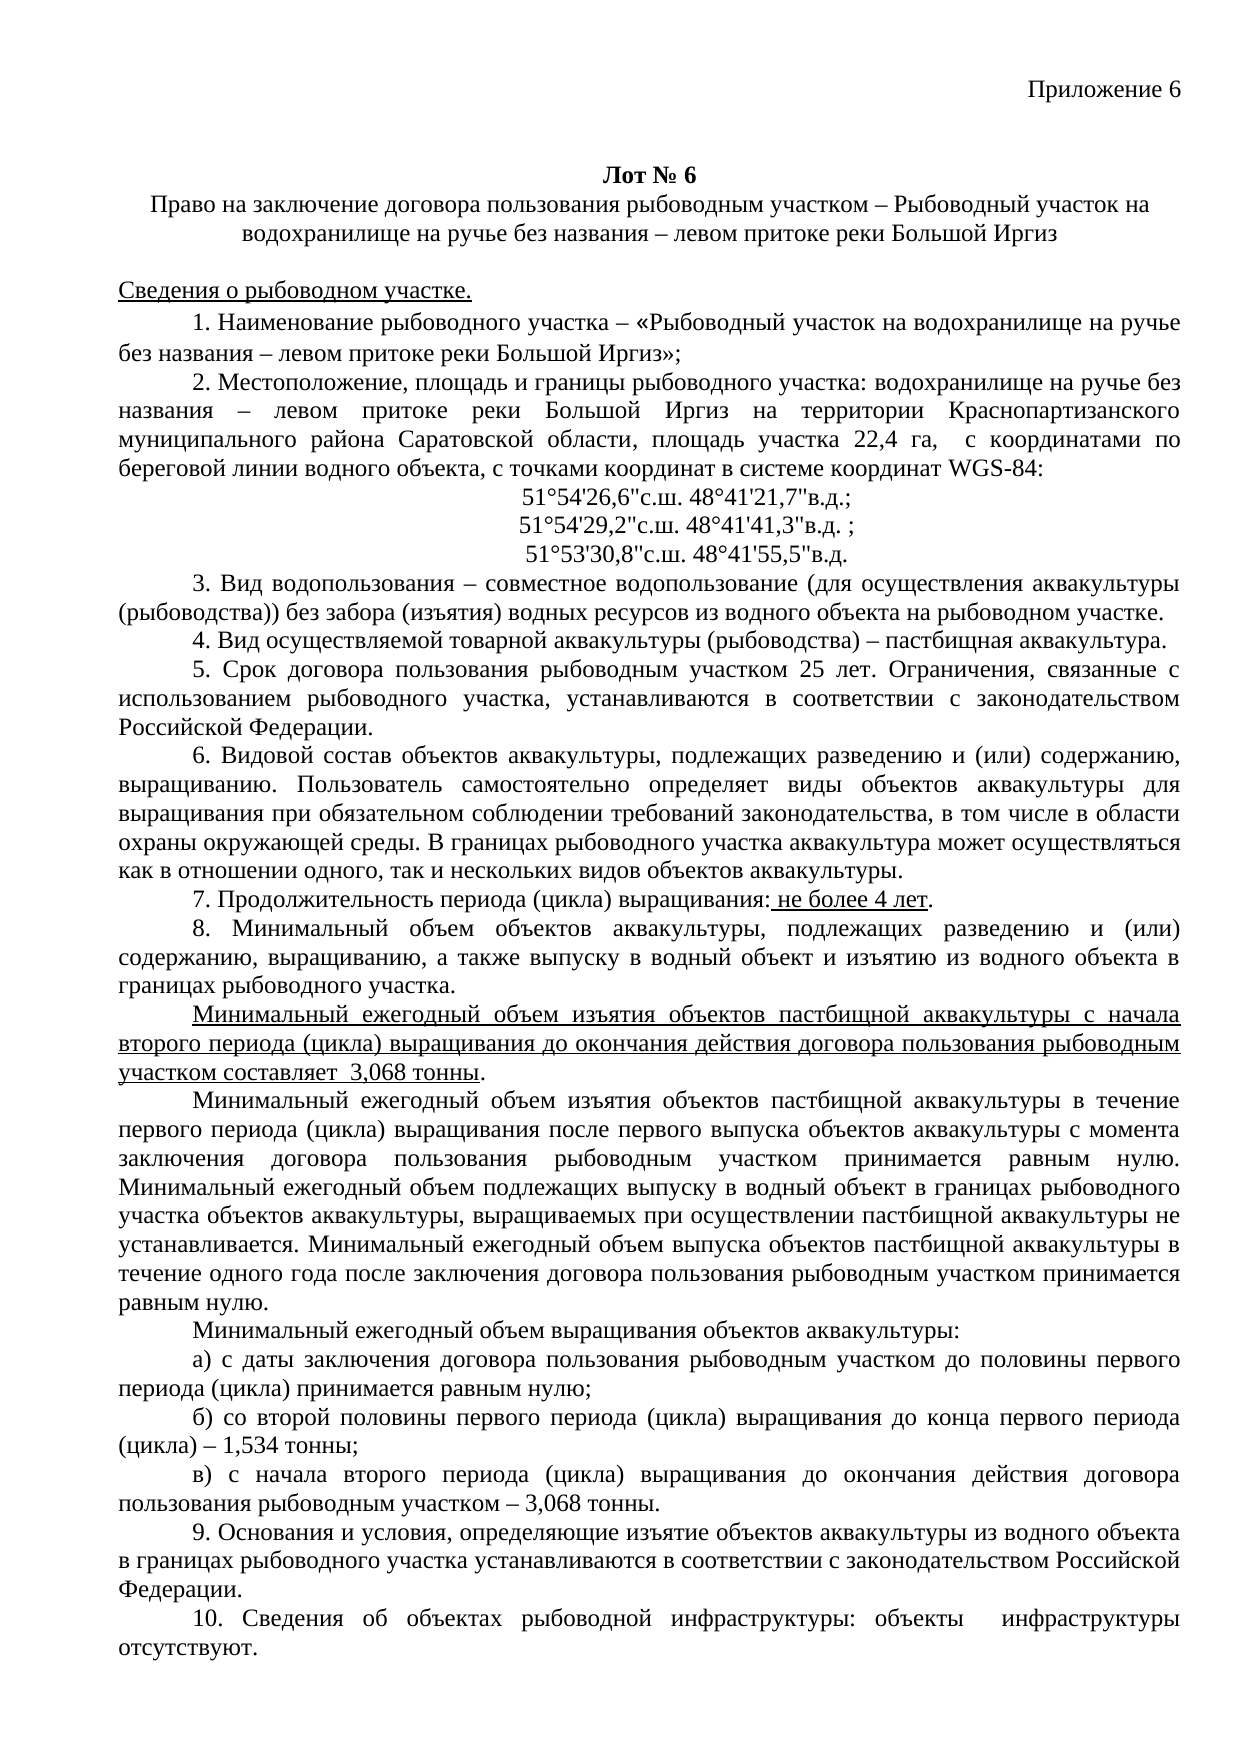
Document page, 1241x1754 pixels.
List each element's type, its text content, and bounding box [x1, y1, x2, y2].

text в) с начала второго периода (цикла) выращивания до окончания действия договора пользования рыбоводным участком – 3,068 тонны. [118, 1459, 1181, 1517]
text 4. Вид осуществляемой товарной аквакультуры (рыбоводства) – пастбищная аквакультура. [118, 625, 1181, 654]
text 51°54'29,2"с.ш. 48°41'41,3"в.д. ; [118, 510, 1181, 539]
text б) со второй половины первого периода (цикла) выращивания до конца первого периода (цикла) – 1,534 тонны; [118, 1402, 1181, 1459]
text 3. Вид водопользования – совместное водопользование (для осуществления аквакультуры (рыбоводства)) без забора (изъятия) водных ресурсов из водного объекта на рыбоводном участке. [118, 568, 1181, 625]
text Минимальный ежегодный объем изъятия объектов пастбищной аквакультуры с начала второго периода (цикла) выращивания до окончания действия договора пользования рыбоводным участком составляет 3,068 тонны. [118, 999, 1181, 1053]
text Минимальный ежегодный объем изъятия объектов пастбищной аквакультуры с начала второго периода (цикла) выращивания до окончания действия договора пользования рыбоводным участком составляет 3,068 тонны. [118, 1054, 1181, 1085]
text 51°53'30,8"с.ш. 48°41'55,5"в.д. [118, 539, 1181, 568]
text 6. Видовой состав объектов аквакультуры, подлежащих разведению и (или) содержанию, выращиванию. Пользователь самостоятельно определяет виды объектов аквакультуры для выращивания при обязательном соблюдении требований законодательства, в том числе в области охраны окружающей среды. В границах рыбоводного участка аквакультура может осуществляться как в отношении одного, так и нескольких видов объектов аквакультуры. [118, 740, 1181, 884]
text Право на заключение договора пользования рыбоводным участком – Рыбоводный участок на водохранилище на ручье без названия – левом притоке реки Большой Иргиз [118, 189, 1181, 246]
text 10. Сведения об объектах рыбоводной инфраструктуры: объекты инфраструктуры отсутствуют. [118, 1603, 1181, 1660]
text 8. Минимальный объем объектов аквакультуры, подлежащих разведению и (или) содержанию, выращиванию, а также выпуску в водный объект и изъятию из водного объекта в границах рыбоводного участка. [118, 913, 1181, 999]
text 7. Продолжительность периода (цикла) выращивания: не более 4 лет. [118, 884, 1181, 913]
text 5. Срок договора пользования рыбоводным участком 25 лет. Ограничения, связанные с использованием рыбоводного участка, устанавливаются в соответствии с законодательством Российской Федерации. [118, 654, 1181, 740]
text Минимальный ежегодный объем выращивания объектов аквакультуры: [118, 1315, 1181, 1344]
text Минимальный ежегодный объем изъятия объектов пастбищной аквакультуры в течение первого периода (цикла) выращивания после первого выпуска объектов аквакультуры с момента заключения договора пользования рыбоводным участком принимается равным нулю. Минимальный ежегодный объем подлежащих выпуску в водный объект в границах рыбоводного участка объектов аквакультуры, выращиваемых при осуществлении пастбищной аквакультуры не устанавливается. Минимальный ежегодный объем выпуска объектов пастбищной аквакультуры в течение одного года после заключения договора пользования рыбоводным участком принимается равным нулю. [118, 1085, 1181, 1315]
text Лот № 6 [118, 160, 1181, 189]
text 1. Наименование рыбоводного участка – «Рыбоводный участок на водохранилище на ручье без названия – левом притоке реки Большой Иргиз»; [118, 304, 1181, 367]
text 51°54'26,6"с.ш. 48°41'21,7"в.д.; [118, 482, 1181, 510]
text а) с даты заключения договора пользования рыбоводным участком до половины первого периода (цикла) принимается равным нулю; [118, 1344, 1181, 1402]
text Приложение 6 [118, 74, 1181, 103]
text 9. Основания и условия, определяющие изъятие объектов аквакультуры из водного объекта в границах рыбоводного участка устанавливаются в соответствии с законодательством Российской Федерации. [118, 1517, 1181, 1603]
text 2. Местоположение, площадь и границы рыбоводного участка: водохранилище на ручье без названия – левом притоке реки Большой Иргиз на территории Краснопартизанского муниципального района Саратовской области, площадь участка 22,4 га, с координатами по береговой линии водного объекта, с точками координат в системе координат WGS-84: [118, 367, 1181, 482]
text Сведения о рыбоводном участке. [118, 275, 1181, 304]
